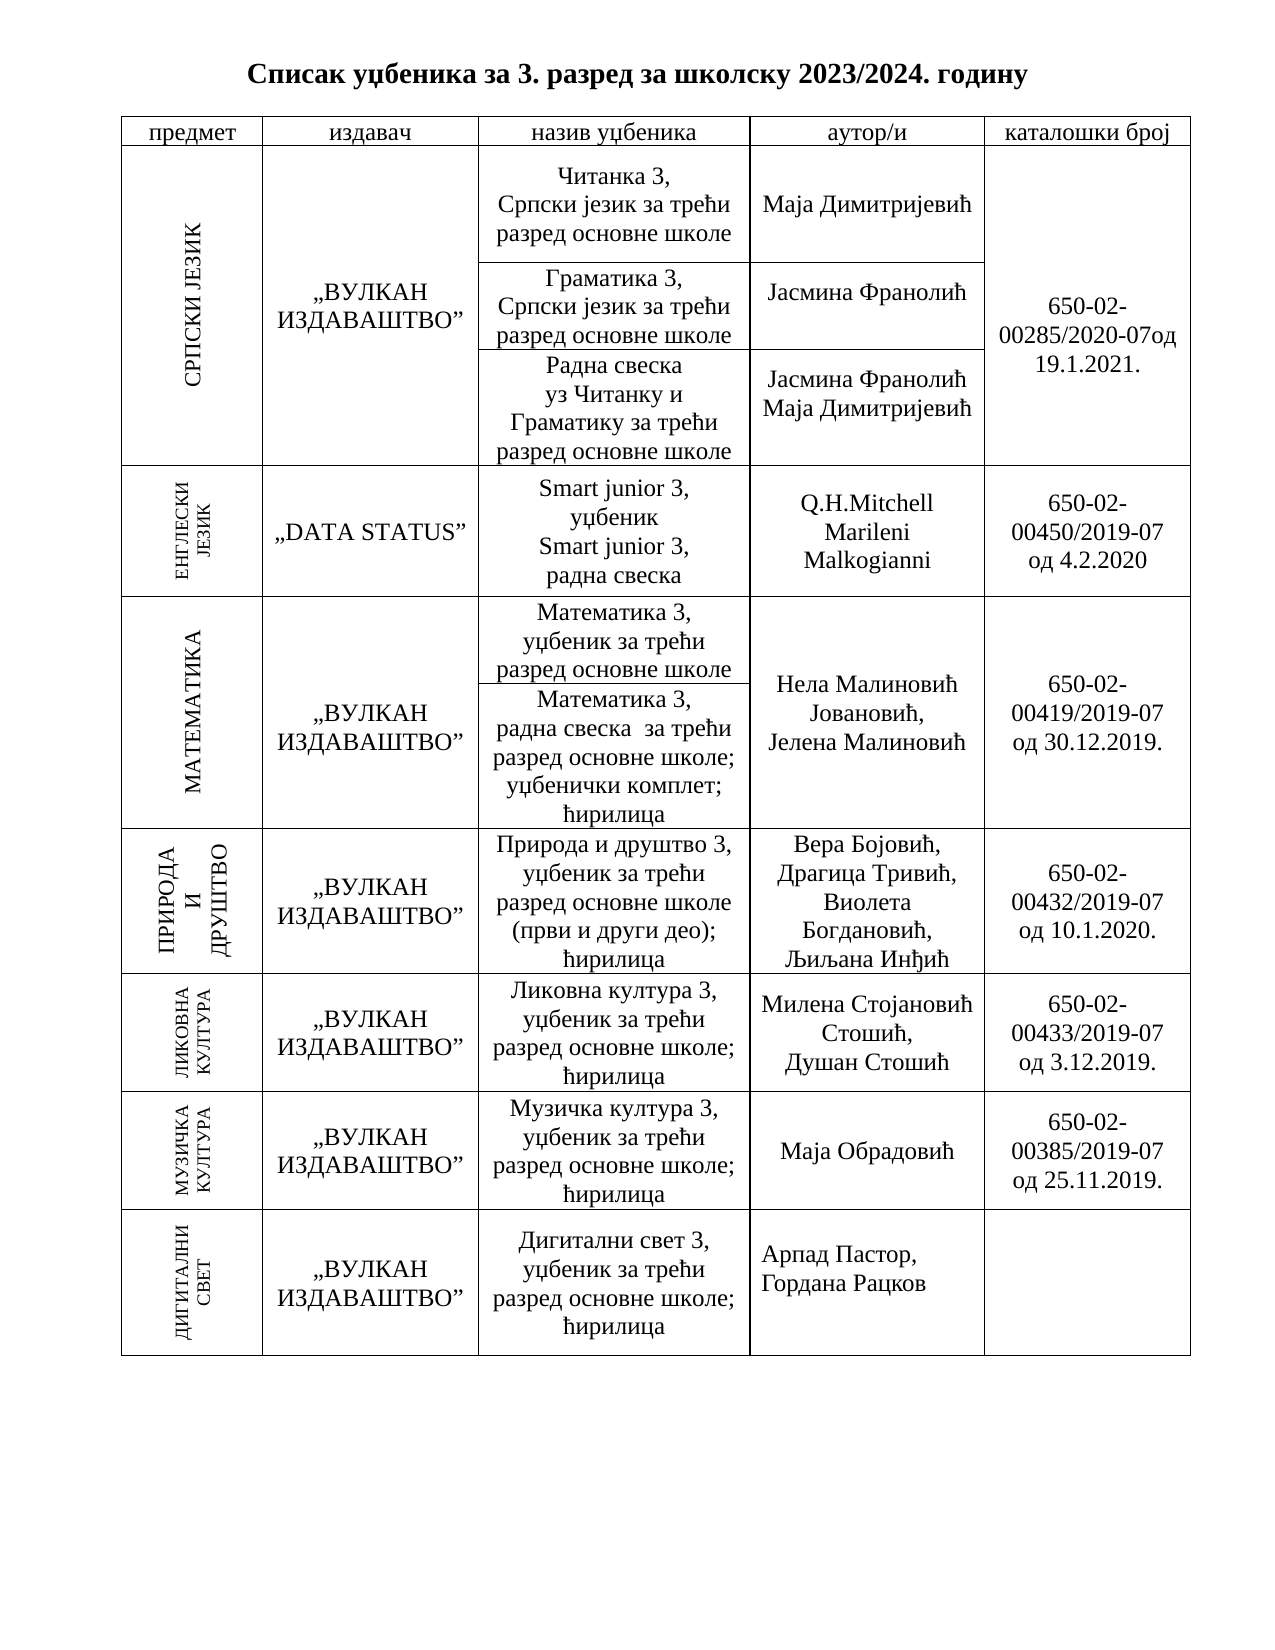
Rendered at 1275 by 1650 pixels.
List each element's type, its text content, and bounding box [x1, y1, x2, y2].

table_cell Вера Бојовић, Драгица Тривић, Виолета Богдановић, Љиљана Инђић [751, 829, 984, 973]
table_header назив уџбеника [479, 117, 749, 145]
table_cell Јасмина Франолић Маја Димитријевић [751, 350, 984, 465]
table_cell „ВУЛКАН ИЗДАВАШТВО” [263, 597, 478, 828]
table_cell ЕНГЛЕСКИ ЈЕЗИК [122, 466, 262, 596]
table_cell Радна свеска уз Читанку и Граматику за трећи разред основне школе [479, 350, 749, 465]
table_cell Музичка култура 3, уџбеник за трећи разред основне школе; ћирилица [479, 1092, 749, 1209]
table_cell ЛИКОВНА КУЛТУРА [122, 974, 262, 1091]
table_cell „DATA STATUS” [263, 466, 478, 596]
table_cell Нела Малиновић Јовановић, Јелена Малиновић [751, 597, 984, 828]
table_cell Арпад Пастор, Гордана Рацков [751, 1210, 984, 1355]
table_cell МУЗИЧКА КУЛТУРА [122, 1092, 262, 1209]
table_cell 650-02-00385/2019-07 од 25.11.2019. [985, 1092, 1190, 1209]
table_cell ДИГИТАЛНИ СВЕТ [122, 1210, 262, 1355]
table_header каталошки број [985, 117, 1190, 145]
table_cell „ВУЛКАН ИЗДАВАШТВО” [263, 974, 478, 1091]
table_cell 650-02-00450/2019-07 од 4.2.2020 [985, 466, 1190, 596]
table_cell Ликовна култура 3, уџбеник за трећи разред основне школе; ћирилица [479, 974, 749, 1091]
table_header предмет [122, 117, 262, 145]
table_cell 650-02-00432/2019-07 од 10.1.2020. [985, 829, 1190, 973]
table_cell Милена Стојановић Стошић, Душан Стошић [751, 974, 984, 1091]
table_cell 650-02-00285/2020-07од 19.1.2021. [985, 146, 1190, 465]
table_cell СРПСКИ ЈЕЗИК [122, 146, 262, 465]
table_cell „ВУЛКАН ИЗДАВАШТВО” [263, 829, 478, 973]
table_cell [985, 1210, 1190, 1355]
table_cell Дигитални свет 3, уџбеник за трећи разред основне школе; ћирилица [479, 1210, 749, 1355]
table_cell „ВУЛКАН ИЗДАВАШТВО” [263, 1210, 478, 1355]
table_cell Природа и друштво 3, уџбеник за трећи разред основне школе (први и други део); ћирилица [479, 829, 749, 973]
text Списак уџбеника за 3. разред за школску 2023/2024. годину [150, 56, 1125, 90]
table_cell 650-02-00419/2019-07 од 30.12.2019. [985, 597, 1190, 828]
table_cell Јасмина Франолић [751, 263, 984, 349]
table_cell Маја Обрадовић [751, 1092, 984, 1209]
table_cell Математика 3, радна свеска за трећи разред основне школе; уџбенички комплет; ћирилица [479, 684, 749, 828]
table_cell Граматика 3, Српски језик за трећи разред основне школе [479, 263, 749, 349]
table_cell Читанка 3, Српски језик за трећи разред основне школе [479, 146, 749, 262]
table_cell Q.H.Mitchell Marileni Malkogianni [751, 466, 984, 596]
table_header аутор/и [751, 117, 984, 145]
table_cell 650-02-00433/2019-07 од 3.12.2019. [985, 974, 1190, 1091]
table_cell Smart junior 3, уџбеник Smart junior 3, радна свеска [479, 466, 749, 596]
table_cell Математика 3, уџбеник за трећи разред основне школе [479, 597, 749, 683]
table_header издавач [263, 117, 478, 145]
table_cell ПРИРОДА И ДРУШТВО [122, 829, 262, 973]
table_cell Маја Димитријевић [751, 146, 984, 262]
table_cell МАТЕМАТИКА [122, 597, 262, 828]
table_cell „ВУЛКАН ИЗДАВАШТВО” [263, 1092, 478, 1209]
table_cell „ВУЛКАН ИЗДАВАШТВО” [263, 146, 478, 465]
